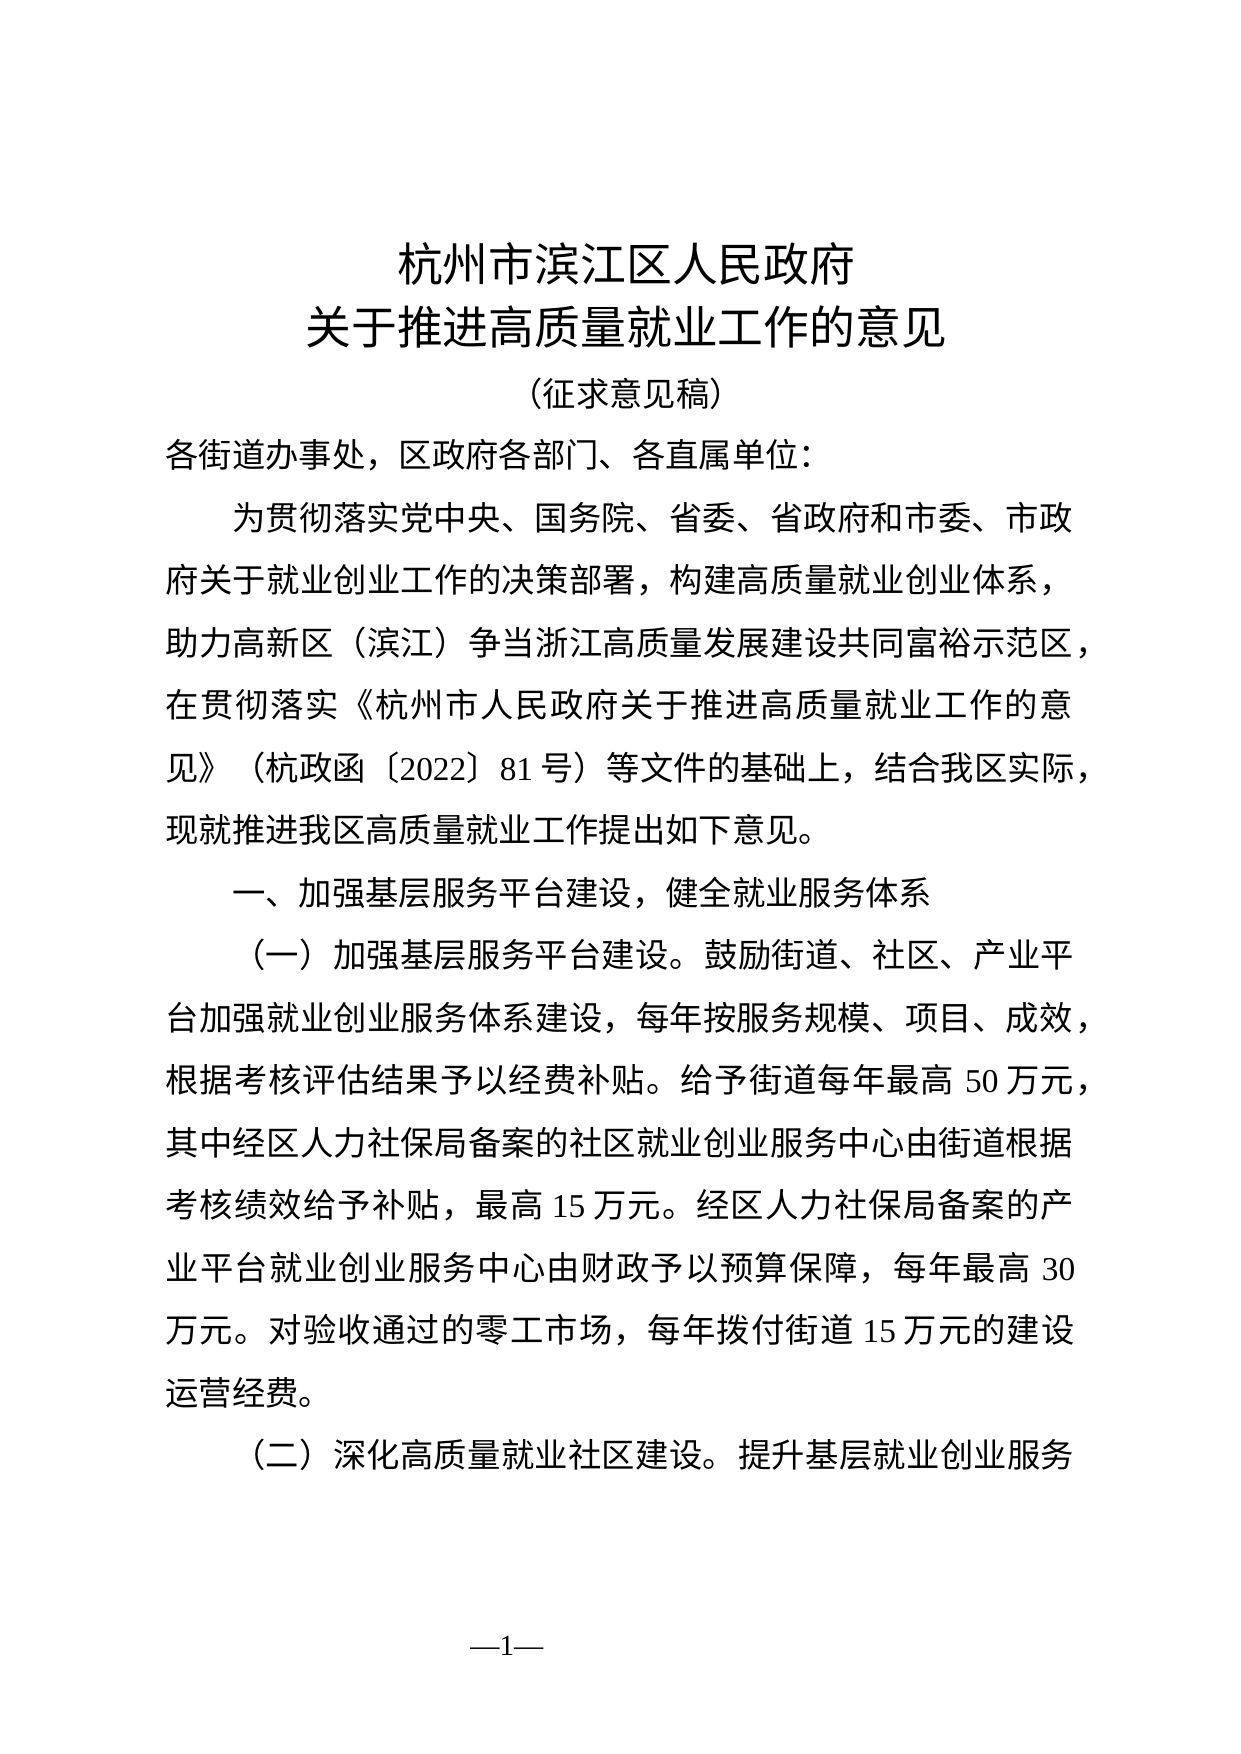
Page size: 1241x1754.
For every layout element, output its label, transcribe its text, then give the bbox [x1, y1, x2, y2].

text 各街道办事处，区政府各部门、各直属单位： [165, 418, 1075, 480]
table_cell （征求意见稿） [165, 357, 1086, 418]
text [165, 1418, 1075, 1480]
text （一）加强基层服务平台建设。鼓励街道、社区、产业平台加强就业创业服务体系建设，每年按服务规模、项目、成效，根据考核评估结果予以经费补贴。给予街道每年最高50万元，其中经区人力社保局备案的社区就业创业服务中心由街道根据考核绩效给予补贴，最高15万元。经区人力社保局备案的产业平台就业创业服务中心由财政予以预算保障，每年最高30万元。对验收通过的零工市场，每年拨付街道15万元的建设运营经费。 [165, 918, 1075, 1418]
table_header 杭州市滨江区人民政府 关于推进高质量就业工作的意见 [165, 232, 1086, 357]
text 一、加强基层服务平台建设，健全就业服务体系 [165, 855, 1075, 918]
text 为贯彻落实党中央、国务院、省委、省政府和市委、市政府关于就业创业工作的决策部署，构建高质量就业创业体系，助力高新区（滨江）争当浙江高质量发展建设共同富裕示范区，在贯彻落实《杭州市人民政府关于推进高质量就业工作的意见》（杭政函〔2022〕81号）等文件的基础上，结合我区实际，现就推进我区高质量就业工作提出如下意见。 [165, 480, 1075, 855]
